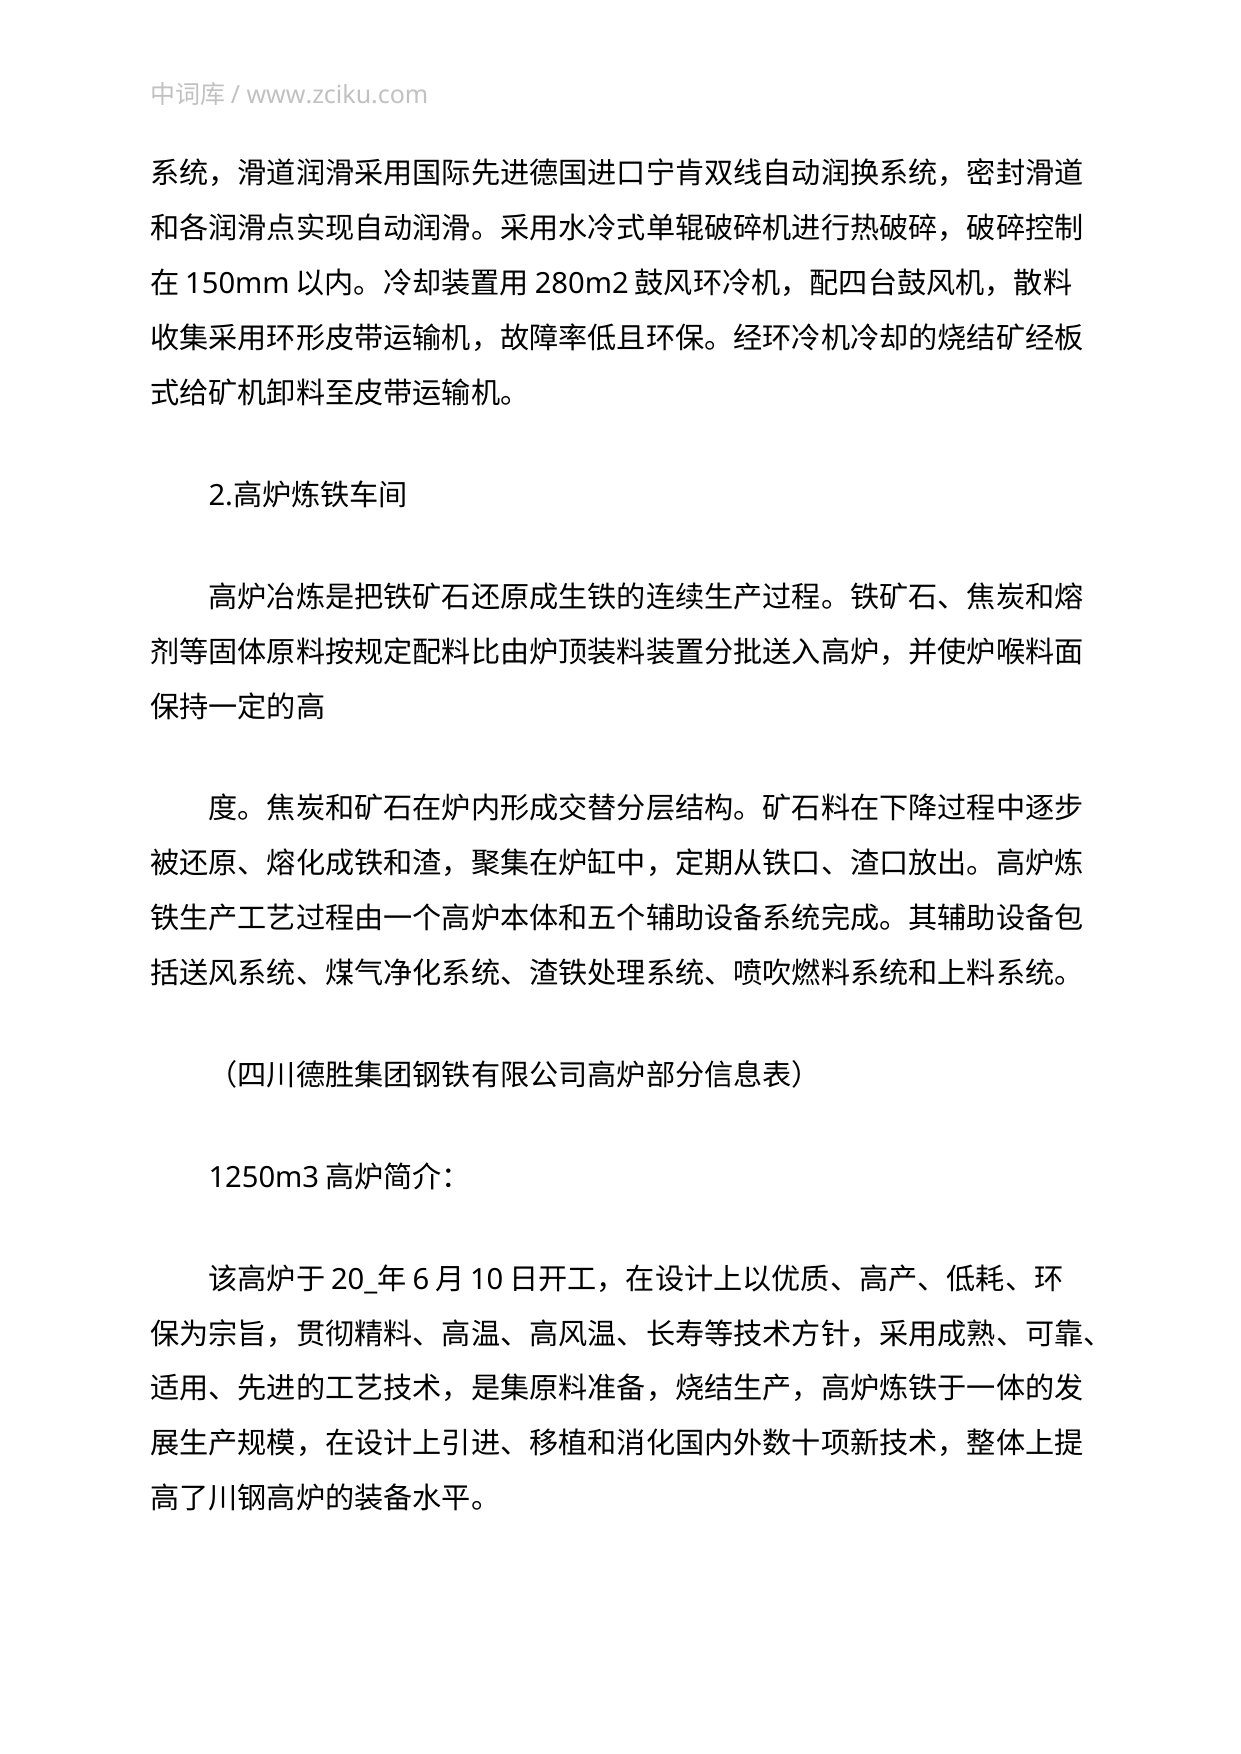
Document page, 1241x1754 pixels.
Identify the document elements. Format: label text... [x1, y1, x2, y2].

text 2.高炉炼铁车间 [150, 471, 1090, 514]
text （四川德胜集团钢铁有限公司高炉部分信息表） [150, 1051, 1090, 1094]
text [150, 150, 1090, 412]
text 度。焦炭和矿石在炉内形成交替分层结构。矿石料在下降过程中逐步被还原、熔化成铁和渣，聚集在炉缸中，定期从铁口、渣口放出。高炉炼铁生产工艺过程由一个高炉本体和五个辅助设备系统完成。其辅助设备包括送风系统、煤气净化系统、渣铁处理系统、喷吹燃料系统和上料系统。 [150, 785, 1090, 992]
text 高炉冶炼是把铁矿石还原成生铁的连续生产过程。铁矿石、焦炭和熔剂等固体原料按规定配料比由炉顶装料装置分批送入高炉，并使炉喉料面保持一定的高 [150, 573, 1090, 726]
text 该高炉于20_年6月10日开工，在设计上以优质、高产、低耗、环保为宗旨，贯彻精料、高温、高风温、长寿等技术方针，采用成熟、可靠、适用、先进的工艺技术，是集原料准备，烧结生产，高炉炼铁于一体的发展生产规模，在设计上引进、移植和消化国内外数十项新技术，整体上提高了川钢高炉的装备水平。 [150, 1255, 1090, 1517]
text 1250m3高炉简介： [150, 1153, 1090, 1196]
